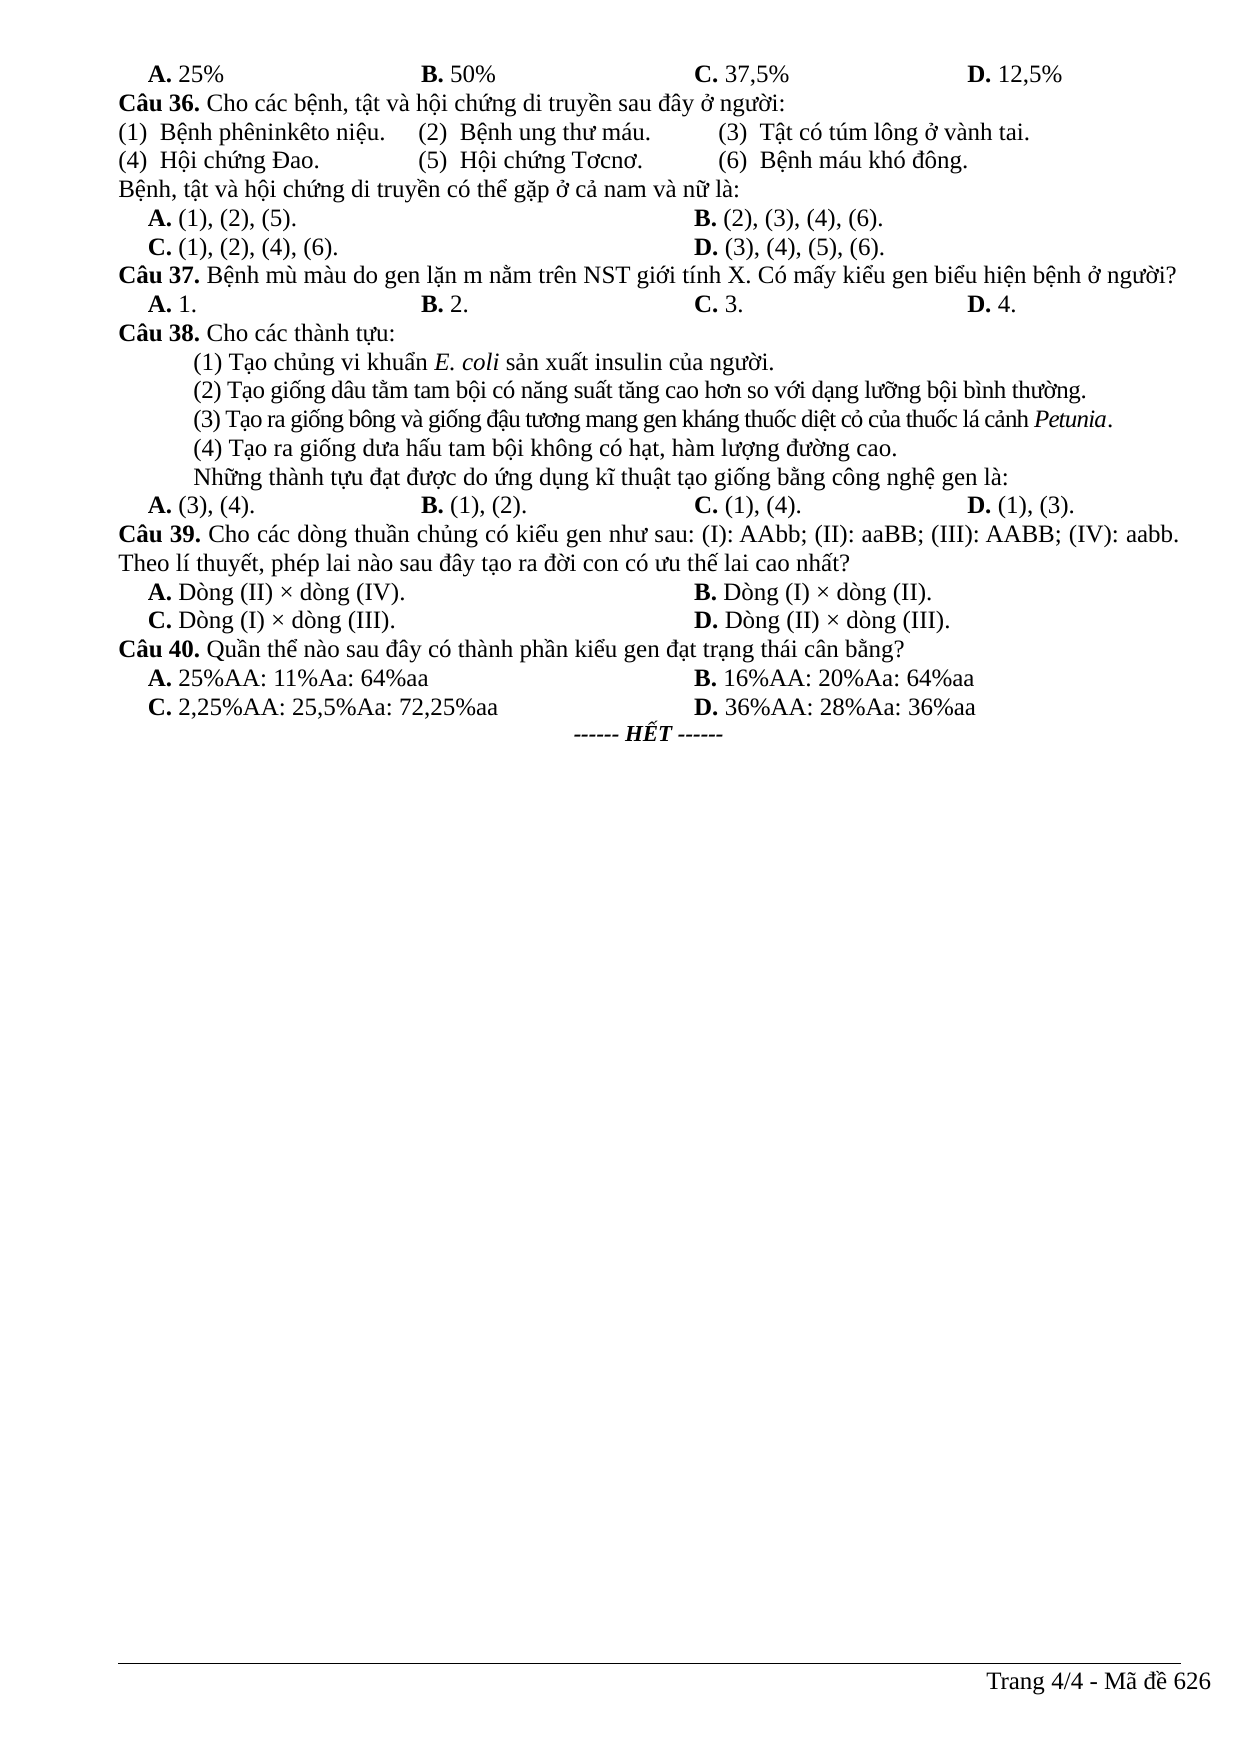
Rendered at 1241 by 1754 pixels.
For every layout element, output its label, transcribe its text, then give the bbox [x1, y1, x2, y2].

text Câu 38. Cho các thành tựu: [118, 318, 1181, 347]
text ------ HẾT ------ [118, 720, 1181, 747]
text (4) Tạo ra giống dưa hấu tam bội không có hạt, hàm lượng đường cao. [118, 433, 1181, 462]
text A. Dòng (II) × dòng (IV). B. Dòng (I) × dòng (II). [118, 577, 1181, 605]
text Câu 40. Quần thể nào sau đây có thành phần kiểu gen đạt trạng thái cân bằng? [118, 634, 1181, 663]
text C. 2,25%AA: 25,5%Aa: 72,25%aa D. 36%AA: 28%Aa: 36%aa [118, 692, 1181, 720]
text Câu 36. Cho các bệnh, tật và hội chứng di truyền sau đây ở người: [118, 88, 1181, 117]
text A. (3), (4). B. (1), (2). C. (1), (4). D. (1), (3). [118, 490, 1181, 519]
text (1) Bệnh phêninkêto niệu. (2) Bệnh ung thư máu. (3) Tật có túm lông ở vành tai. (4) Hội chứng Đao. (5) Hội chứng Tơcnơ. (6) Bệnh máu khó đông. [118, 117, 1181, 174]
text C. (1), (2), (4), (6). D. (3), (4), (5), (6). [118, 232, 1181, 260]
text Câu 39. Cho các dòng thuần chủng có kiểu gen như sau: (I): AAbb; (II): aaBB; (III): AABB; (IV): aabb. Theo lí thuyết, phép lai nào sau đây tạo ra đời con có ưu thế lai cao nhất? [118, 519, 1181, 577]
text (3) Tạo ra giống bông và giống đậu tương mang gen kháng thuốc diệt cỏ của thuốc lá cảnh Petunia. [118, 404, 1181, 433]
text Câu 37. Bệnh mù màu do gen lặn m nằm trên NST giới tính X. Có mấy kiểu gen biểu hiện bệnh ở người? [118, 260, 1181, 289]
text (2) Tạo giống dâu tằm tam bội có năng suất tăng cao hơn so với dạng lưỡng bội bình thường. [118, 375, 1181, 404]
text Bệnh, tật và hội chứng di truyền có thể gặp ở cả nam và nữ là: [118, 174, 1181, 203]
text A. (1), (2), (5). B. (2), (3), (4), (6). [118, 203, 1181, 232]
text A. 25% B. 50% C. 37,5% D. 12,5% [118, 59, 1181, 88]
text A. 25%AA: 11%Aa: 64%aa B. 16%AA: 20%Aa: 64%aa [118, 663, 1181, 692]
text Những thành tựu đạt được do ứng dụng kĩ thuật tạo giống bằng công nghệ gen là: [118, 462, 1181, 490]
text (1) Tạo chủng vi khuẩn E. coli sản xuất insulin của người. [118, 347, 1181, 375]
text A. 1. B. 2. C. 3. D. 4. [118, 289, 1181, 318]
text C. Dòng (I) × dòng (III). D. Dòng (II) × dòng (III). [118, 605, 1181, 634]
